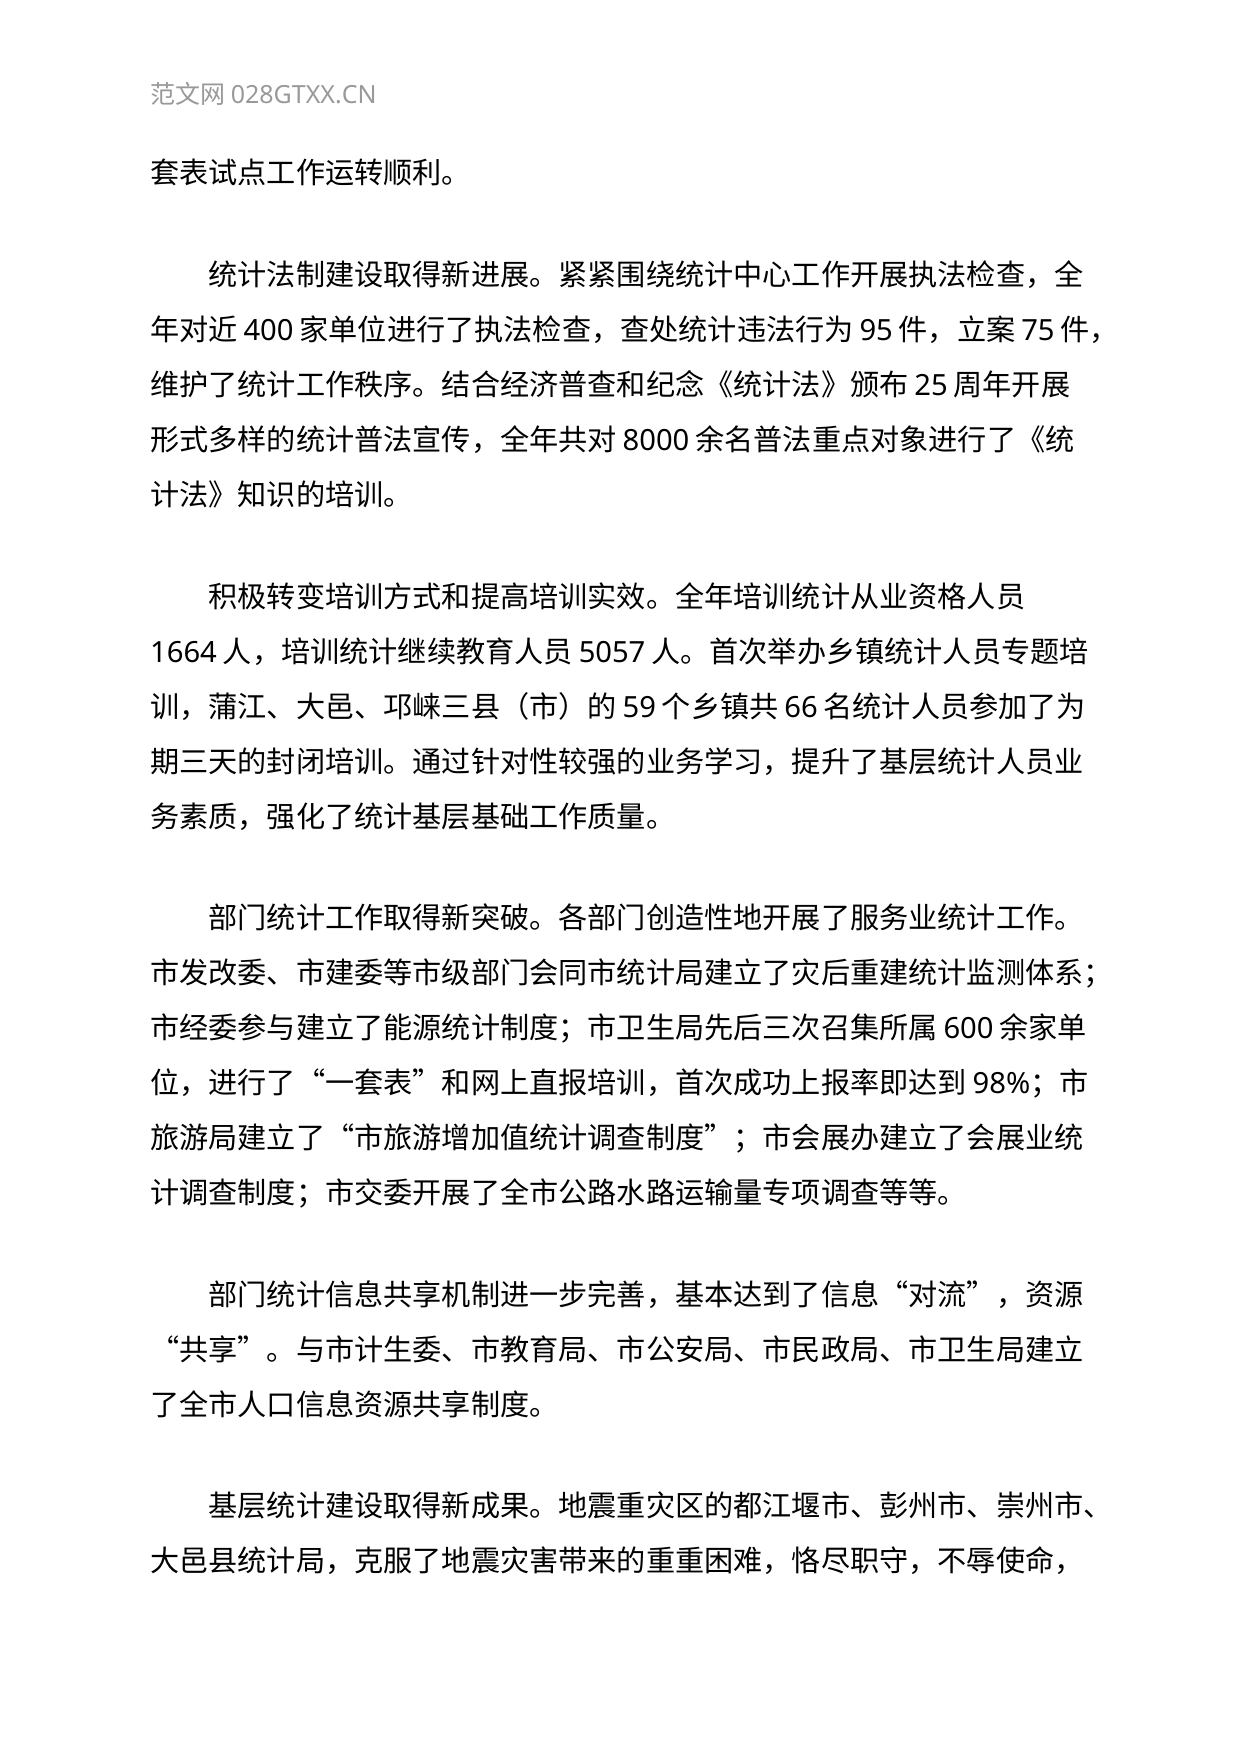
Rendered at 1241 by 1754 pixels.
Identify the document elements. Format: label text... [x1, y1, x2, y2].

text 积极转变培训方式和提高培训实效。全年培训统计从业资格人员1664人，培训统计继续教育人员5057人。首次举办乡镇统计人员专题培训，蒲江、大邑、邛崃三县（市）的59个乡镇共66名统计人员参加了为期三天的封闭培训。通过针对性较强的业务学习，提升了基层统计人员业务素质，强化了统计基层基础工作质量。 [150, 573, 1090, 836]
text 部门统计信息共享机制进一步完善，基本达到了信息“对流”，资源“共享”。与市计生委、市教育局、市公安局、市民政局、市卫生局建立了全市人口信息资源共享制度。 [150, 1271, 1090, 1423]
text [150, 1483, 1090, 1580]
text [150, 150, 1090, 192]
text 部门统计工作取得新突破。各部门创造性地开展了服务业统计工作。市发改委、市建委等市级部门会同市统计局建立了灾后重建统计监测体系；市经委参与建立了能源统计制度；市卫生局先后三次召集所属600余家单位，进行了“一套表”和网上直报培训，首次成功上报率即达到98%；市旅游局建立了“市旅游增加值统计调查制度”；市会展办建立了会展业统计调查制度；市交委开展了全市公路水路运输量专项调查等等。 [150, 895, 1090, 1212]
text 统计法制建设取得新进展。紧紧围绕统计中心工作开展执法检查，全年对近400家单位进行了执法检查，查处统计违法行为95件，立案75件，维护了统计工作秩序。结合经济普查和纪念《统计法》颁布25周年开展形式多样的统计普法宣传，全年共对8000余名普法重点对象进行了《统计法》知识的培训。 [150, 252, 1090, 514]
